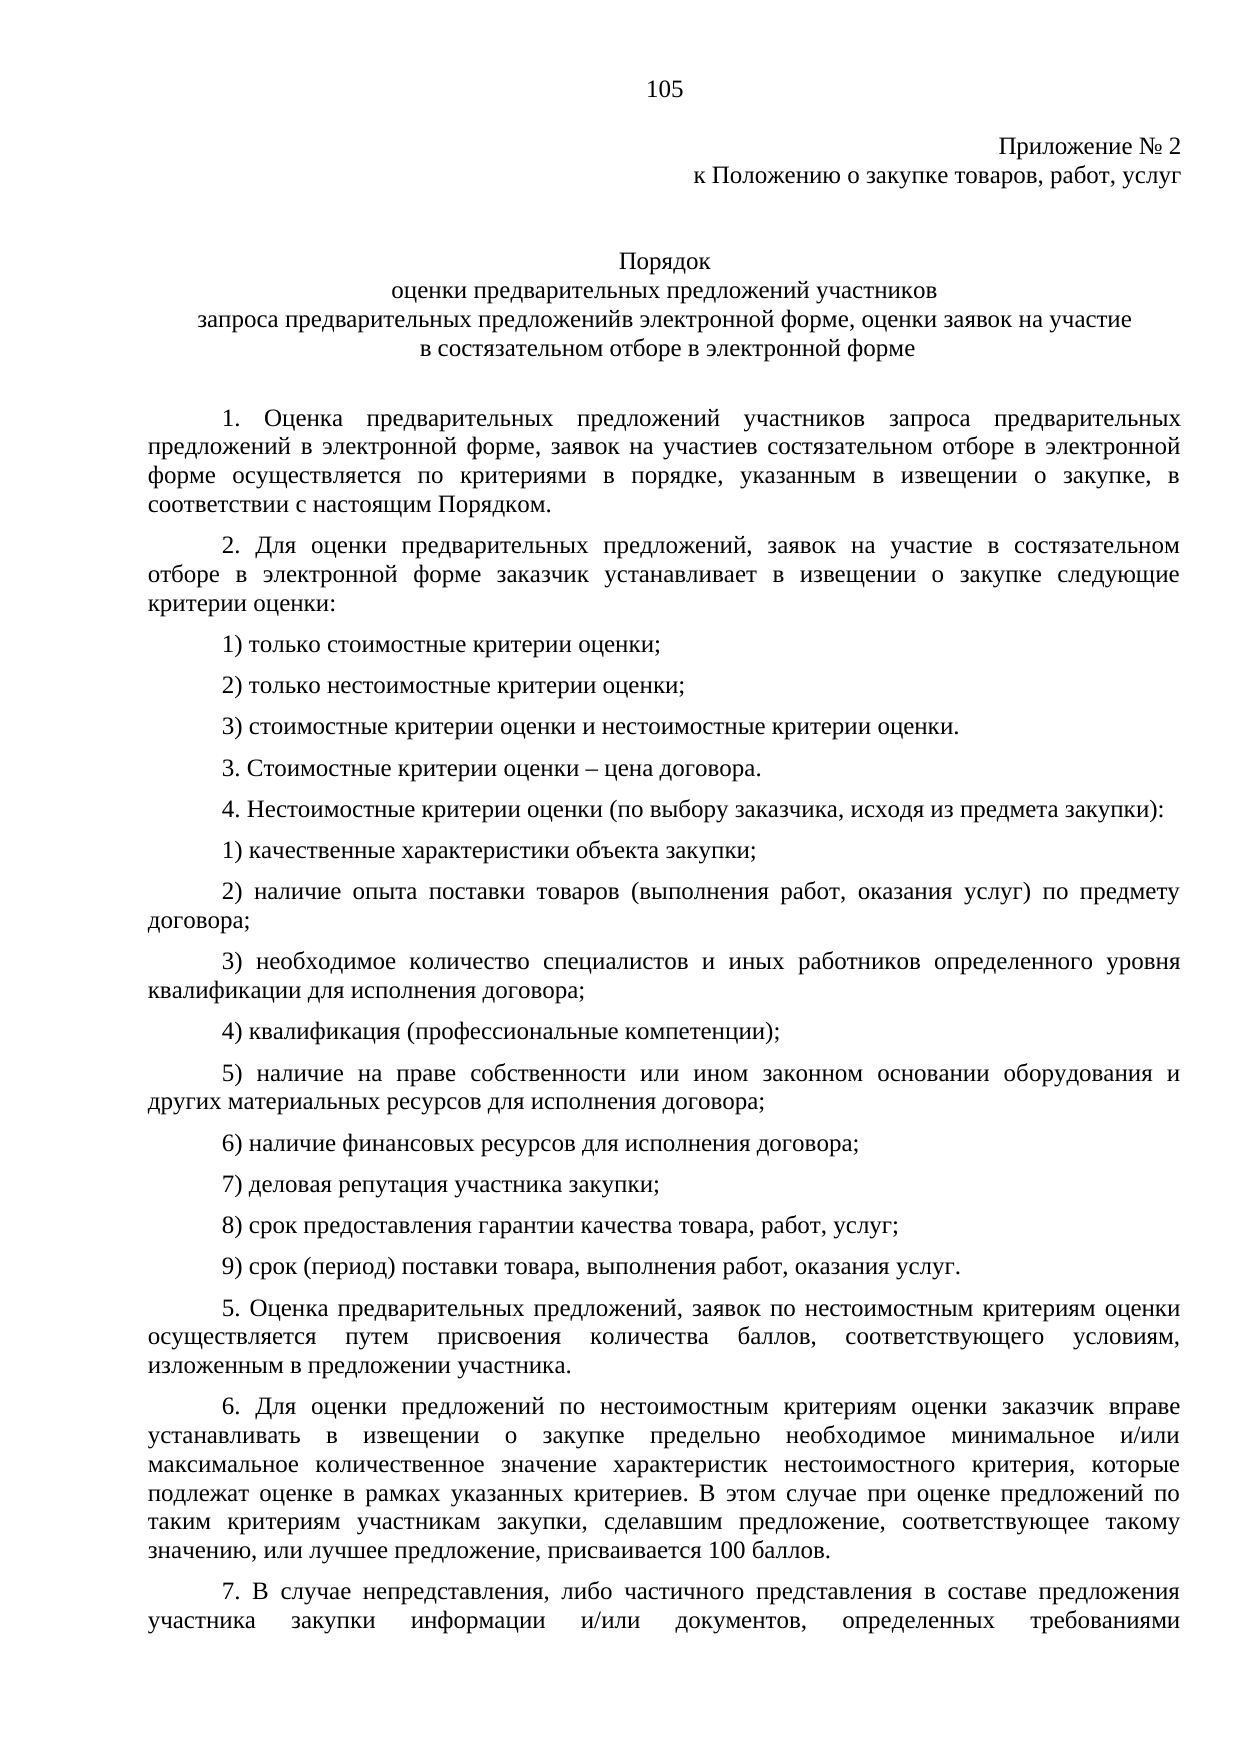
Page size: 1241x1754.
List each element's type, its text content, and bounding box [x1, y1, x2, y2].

text 1) только стоимостные критерии оценки; [148, 629, 1181, 658]
text 7) деловая репутация участника закупки; [148, 1169, 1181, 1198]
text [148, 1576, 1181, 1634]
text 6. Для оценки предложений по нестоимостным критериям оценки заказчик вправе устанавливать в извещении о закупке предельно необходимое минимальное и/или максимальное количественное значение характеристик нестоимостного критерия, которые подлежат оценке в рамках указанных критериев. В этом случае при оценке предложений по таким критериям участникам закупки, сделавшим предложение, соответствующее такому значению, или лучшее предложение, присваивается 100 баллов. [148, 1391, 1181, 1564]
text 2) наличие опыта поставки товаров (выполнения работ, оказания услуг) по предмету договора; [148, 876, 1181, 934]
text 2. Для оценки предварительных предложений, заявок на участие в состязательном отборе в электронной форме заказчик устанавливает в извещении о закупке следующие критерии оценки: [148, 530, 1181, 616]
text 5. Оценка предварительных предложений, заявок по нестоимостным критериям оценки осуществляется путем присвоения количества баллов, соответствующего условиям, изложенным в предложении участника. [148, 1293, 1181, 1379]
text 6) наличие финансовых ресурсов для исполнения договора; [148, 1128, 1181, 1156]
text 3) стоимостные критерии оценки и нестоимостные критерии оценки. [148, 711, 1181, 740]
text запроса предварительных предложенийв электронной форме, оценки заявок на участие [148, 304, 1181, 333]
text 1) качественные характеристики объекта закупки; [148, 835, 1181, 864]
text 4) квалификация (профессиональные компетенции); [148, 1016, 1181, 1045]
text 4. Нестоимостные критерии оценки (по выбору заказчика, исходя из предмета закупки): [148, 794, 1181, 823]
text 9) срок (период) поставки товара, выполнения работ, оказания услуг. [148, 1251, 1181, 1280]
text оценки предварительных предложений участников [148, 275, 1181, 304]
text Приложение № 2 [148, 131, 1181, 160]
text Порядок [148, 246, 1181, 275]
text 2) только нестоимостные критерии оценки; [148, 670, 1181, 699]
text 8) срок предоставления гарантии качества товара, работ, услуг; [148, 1210, 1181, 1239]
text в состязательном отборе в электронной форме [148, 333, 1181, 361]
text 5) наличие на праве собственности или ином законном основании оборудования и других материальных ресурсов для исполнения договора; [148, 1058, 1181, 1115]
text к Положению о закупке товаров, работ, услуг [148, 160, 1181, 189]
text 1. Оценка предварительных предложений участников запроса предварительных предложений в электронной форме, заявок на участиев состязательном отборе в электронной форме осуществляется по критериями в порядке, указанным в извещении о закупке, в соответствии с настоящим Порядком. [148, 403, 1181, 518]
text 3. Стоимостные критерии оценки – цена договора. [148, 753, 1181, 781]
text 3) необходимое количество специалистов и иных работников определенного уровня квалификации для исполнения договора; [148, 946, 1181, 1004]
